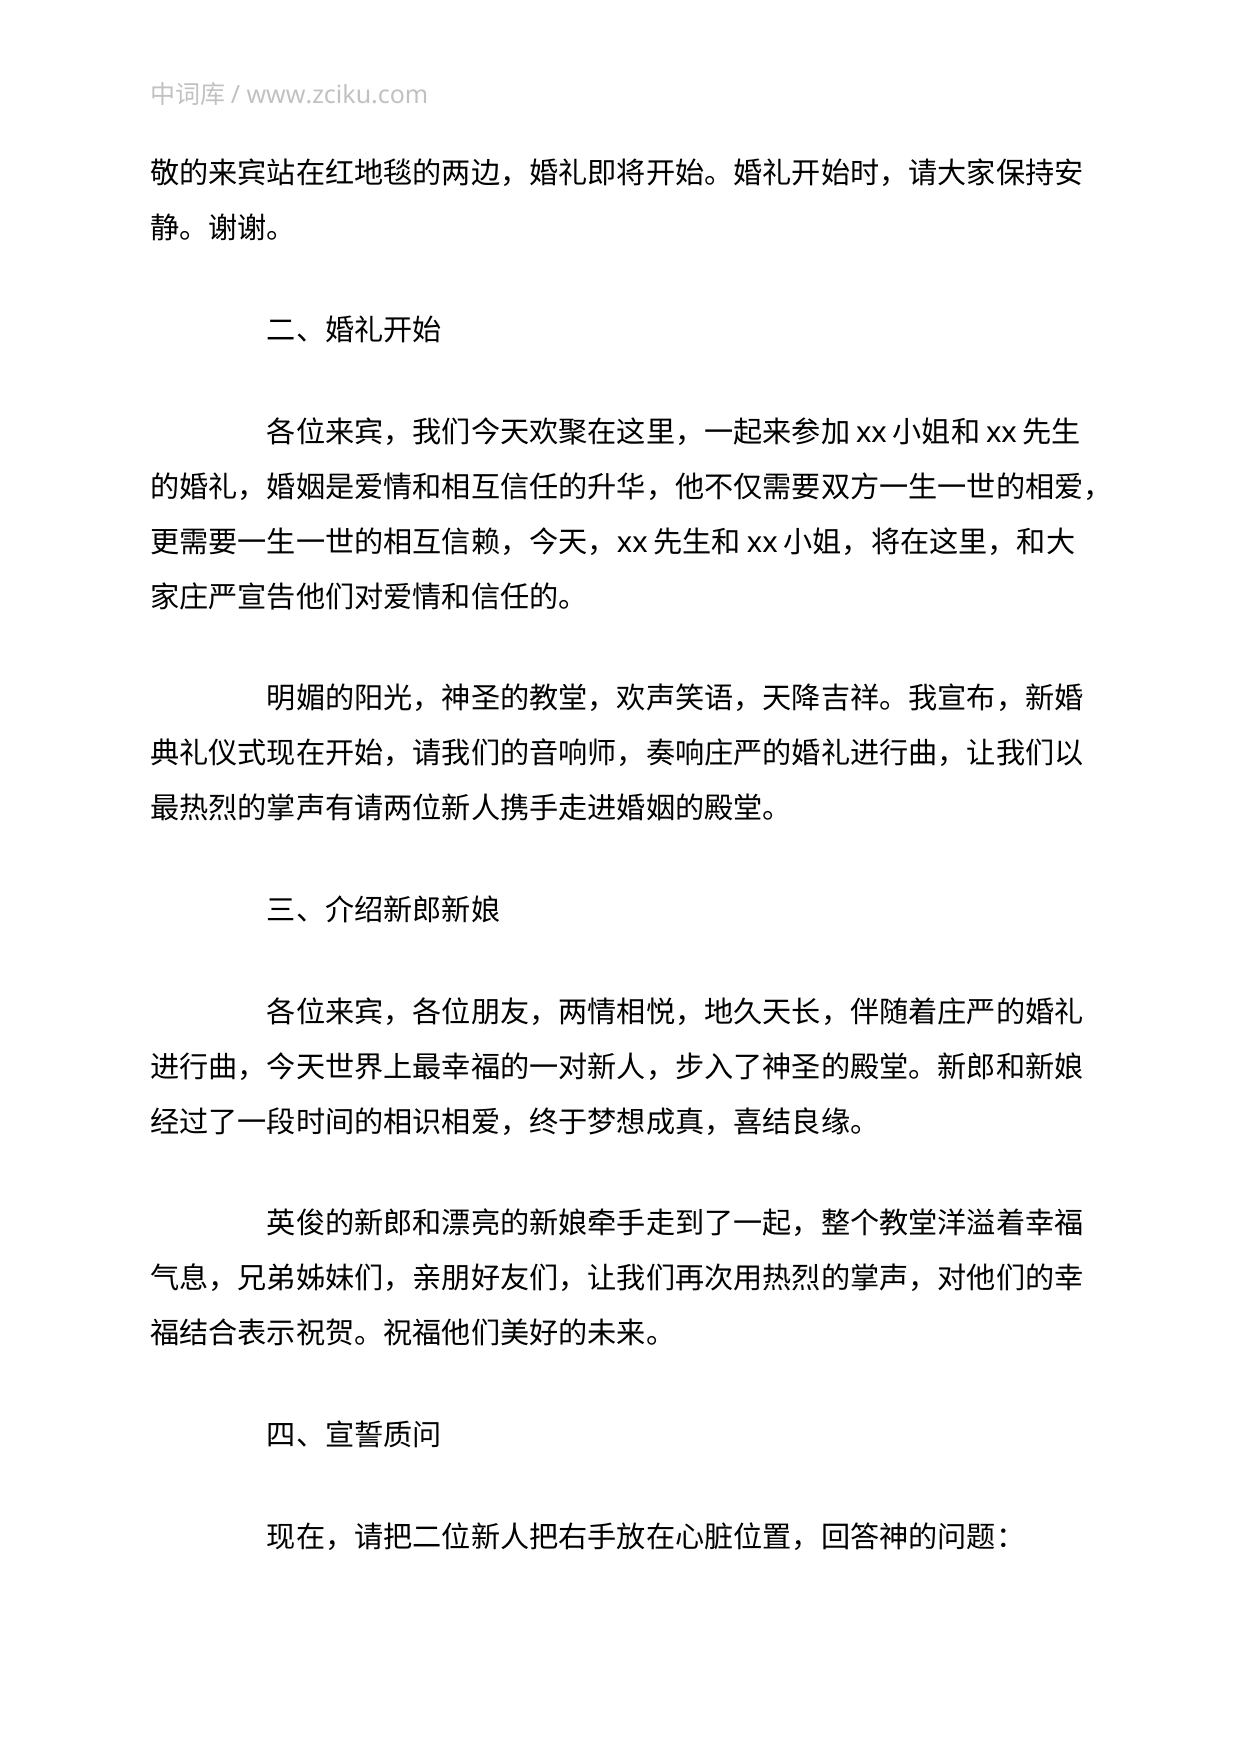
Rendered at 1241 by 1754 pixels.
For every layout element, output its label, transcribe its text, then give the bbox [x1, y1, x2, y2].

text 明媚的阳光，神圣的教堂，欢声笑语，天降吉祥。我宣布，新婚典礼仪式现在开始，请我们的音响师，奏响庄严的婚礼进行曲，让我们以最热烈的掌声有请两位新人携手走进婚姻的殿堂。 [150, 675, 1090, 827]
text 各位来宾，各位朋友，两情相悦，地久天长，伴随着庄严的婚礼进行曲，今天世界上最幸福的一对新人，步入了神圣的殿堂。新郎和新娘经过了一段时间的相识相爱，终于梦想成真，喜结良缘。 [150, 988, 1090, 1141]
text 二、婚礼开始 [150, 307, 1090, 349]
text 现在，请把二位新人把右手放在心脏位置，回答神的问题： [150, 1513, 1090, 1556]
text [150, 150, 1090, 247]
text 四、宣誓质问 [150, 1412, 1090, 1454]
text 各位来宾，我们今天欢聚在这里，一起来参加xx小姐和xx先生的婚礼，婚姻是爱情和相互信任的升华，他不仅需要双方一生一世的相爱，更需要一生一世的相互信赖，今天，xx先生和xx小姐，将在这里，和大家庄严宣告他们对爱情和信任的。 [150, 408, 1090, 616]
text 英俊的新郎和漂亮的新娘牵手走到了一起，整个教堂洋溢着幸福气息，兄弟姊妹们，亲朋好友们，让我们再次用热烈的掌声，对他们的幸福结合表示祝贺。祝福他们美好的未来。 [150, 1200, 1090, 1352]
text 三、介绍新郎新娘 [150, 887, 1090, 929]
